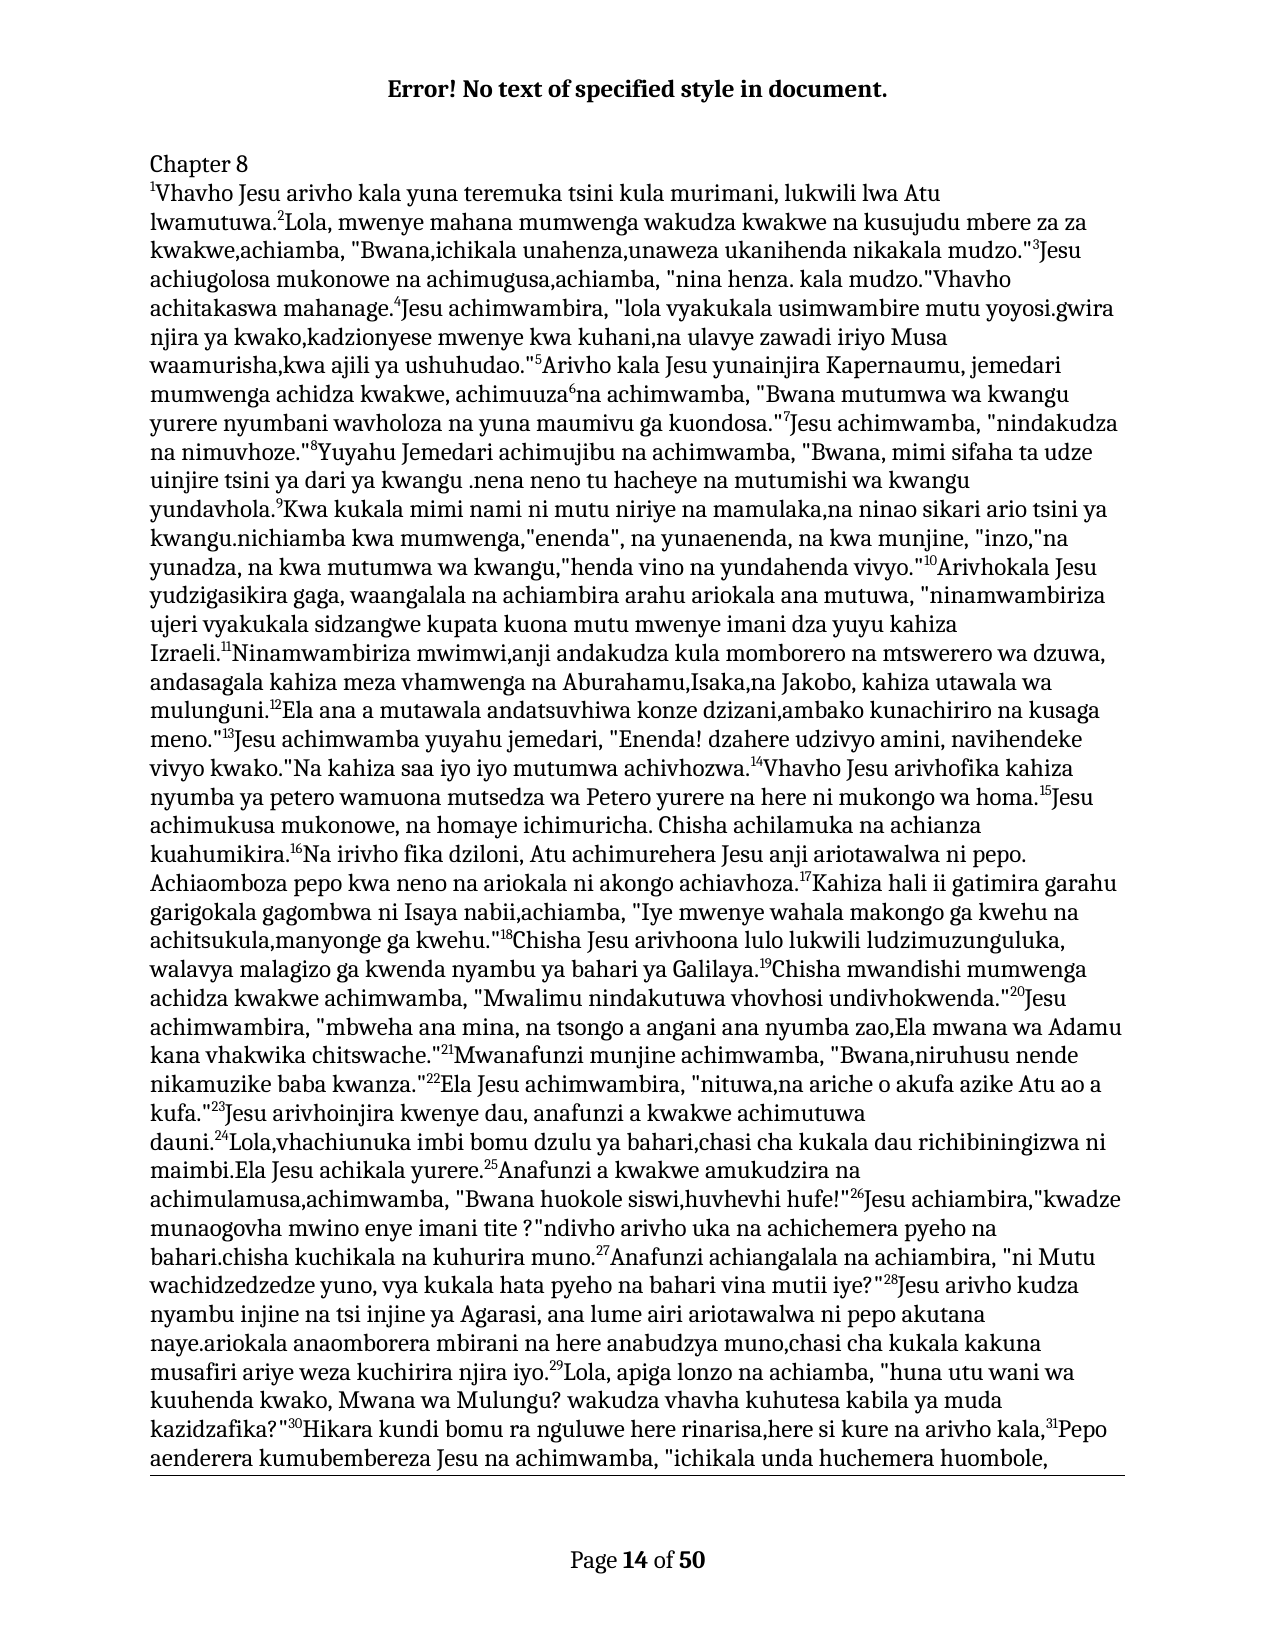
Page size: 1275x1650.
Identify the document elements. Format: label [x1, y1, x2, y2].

text [150, 150, 1125, 1475]
